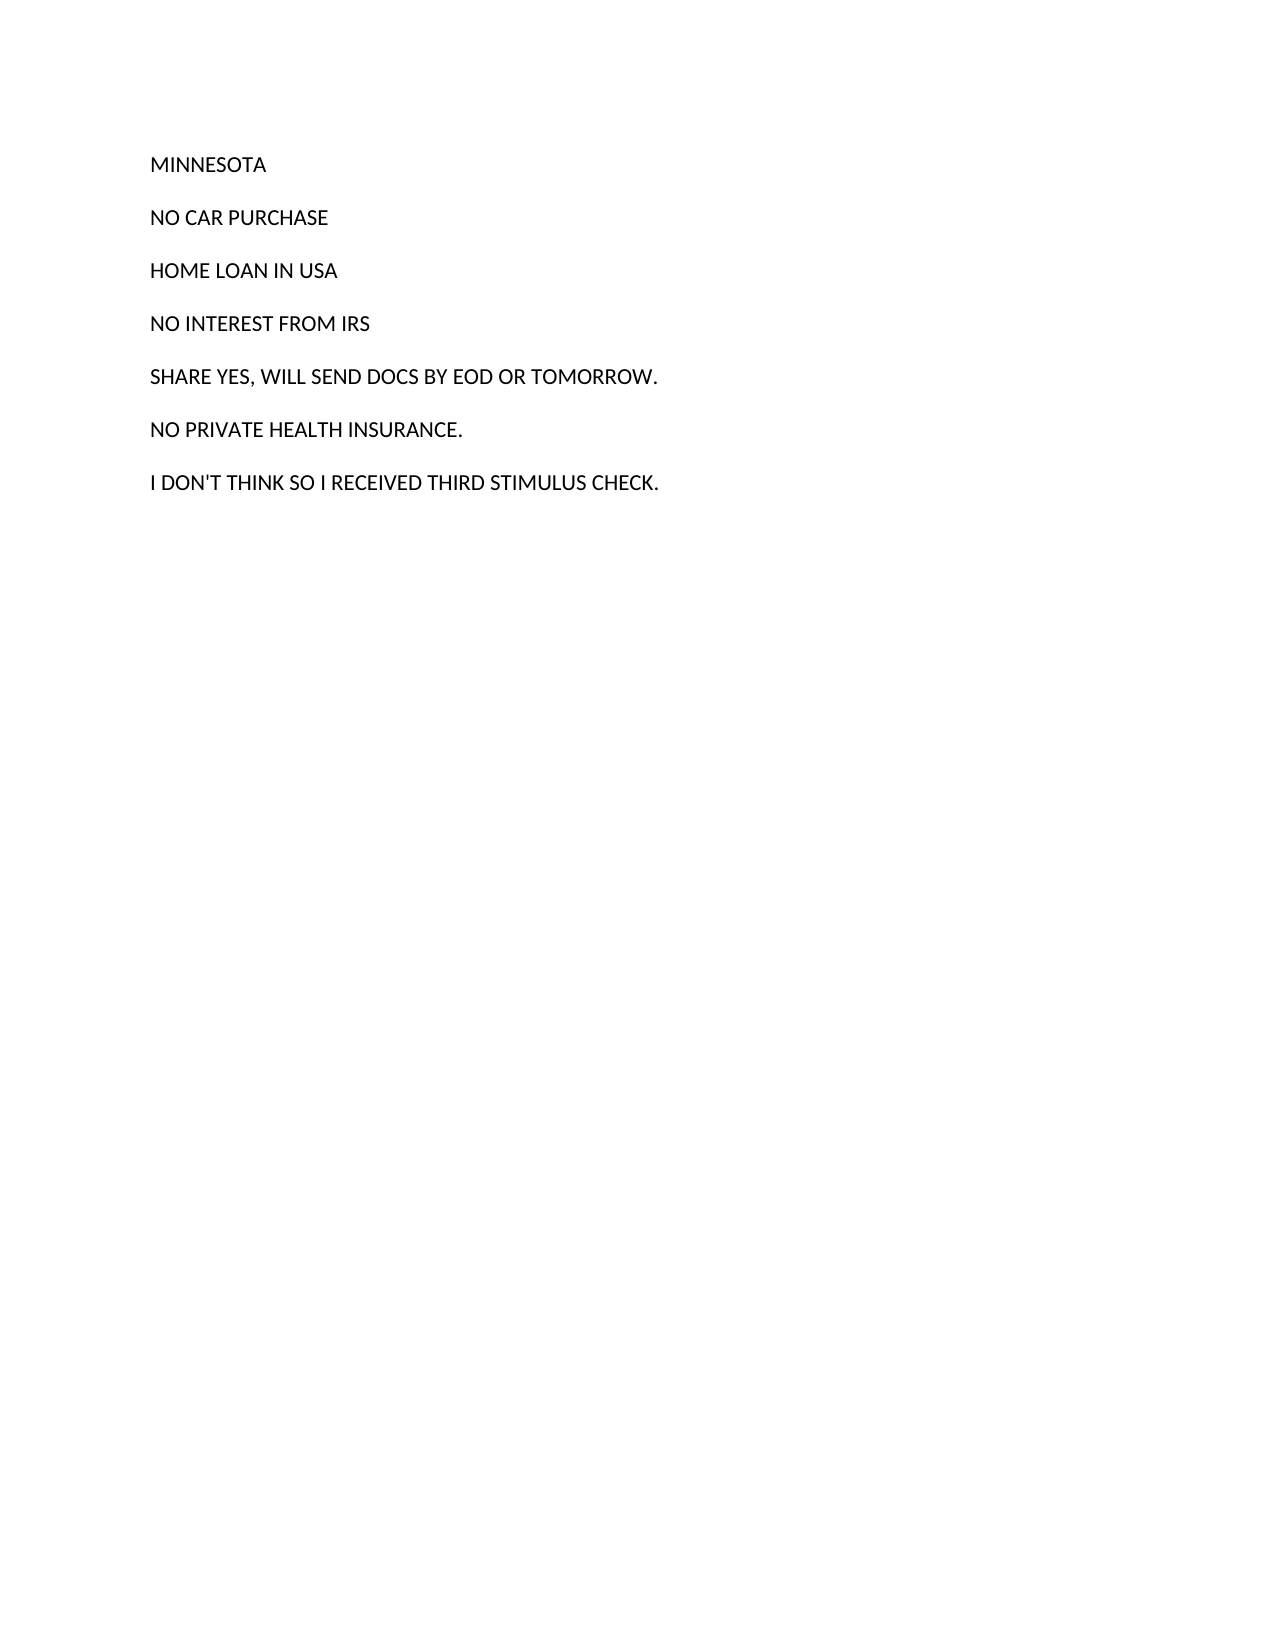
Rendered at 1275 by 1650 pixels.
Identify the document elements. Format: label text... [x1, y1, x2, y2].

text NO PRIVATE HEALTH INSURANCE. [150, 415, 1125, 443]
text HOME LOAN IN USA [150, 256, 1125, 284]
text NO CAR PURCHASE [150, 203, 1125, 231]
text MINNESOTA [150, 150, 1125, 178]
text I DON'T THINK SO I RECEIVED THIRD STIMULUS CHECK. [150, 468, 1125, 496]
text NO INTEREST FROM IRS [150, 309, 1125, 337]
text SHARE YES, WILL SEND DOCS BY EOD OR TOMORROW. [150, 362, 1125, 390]
